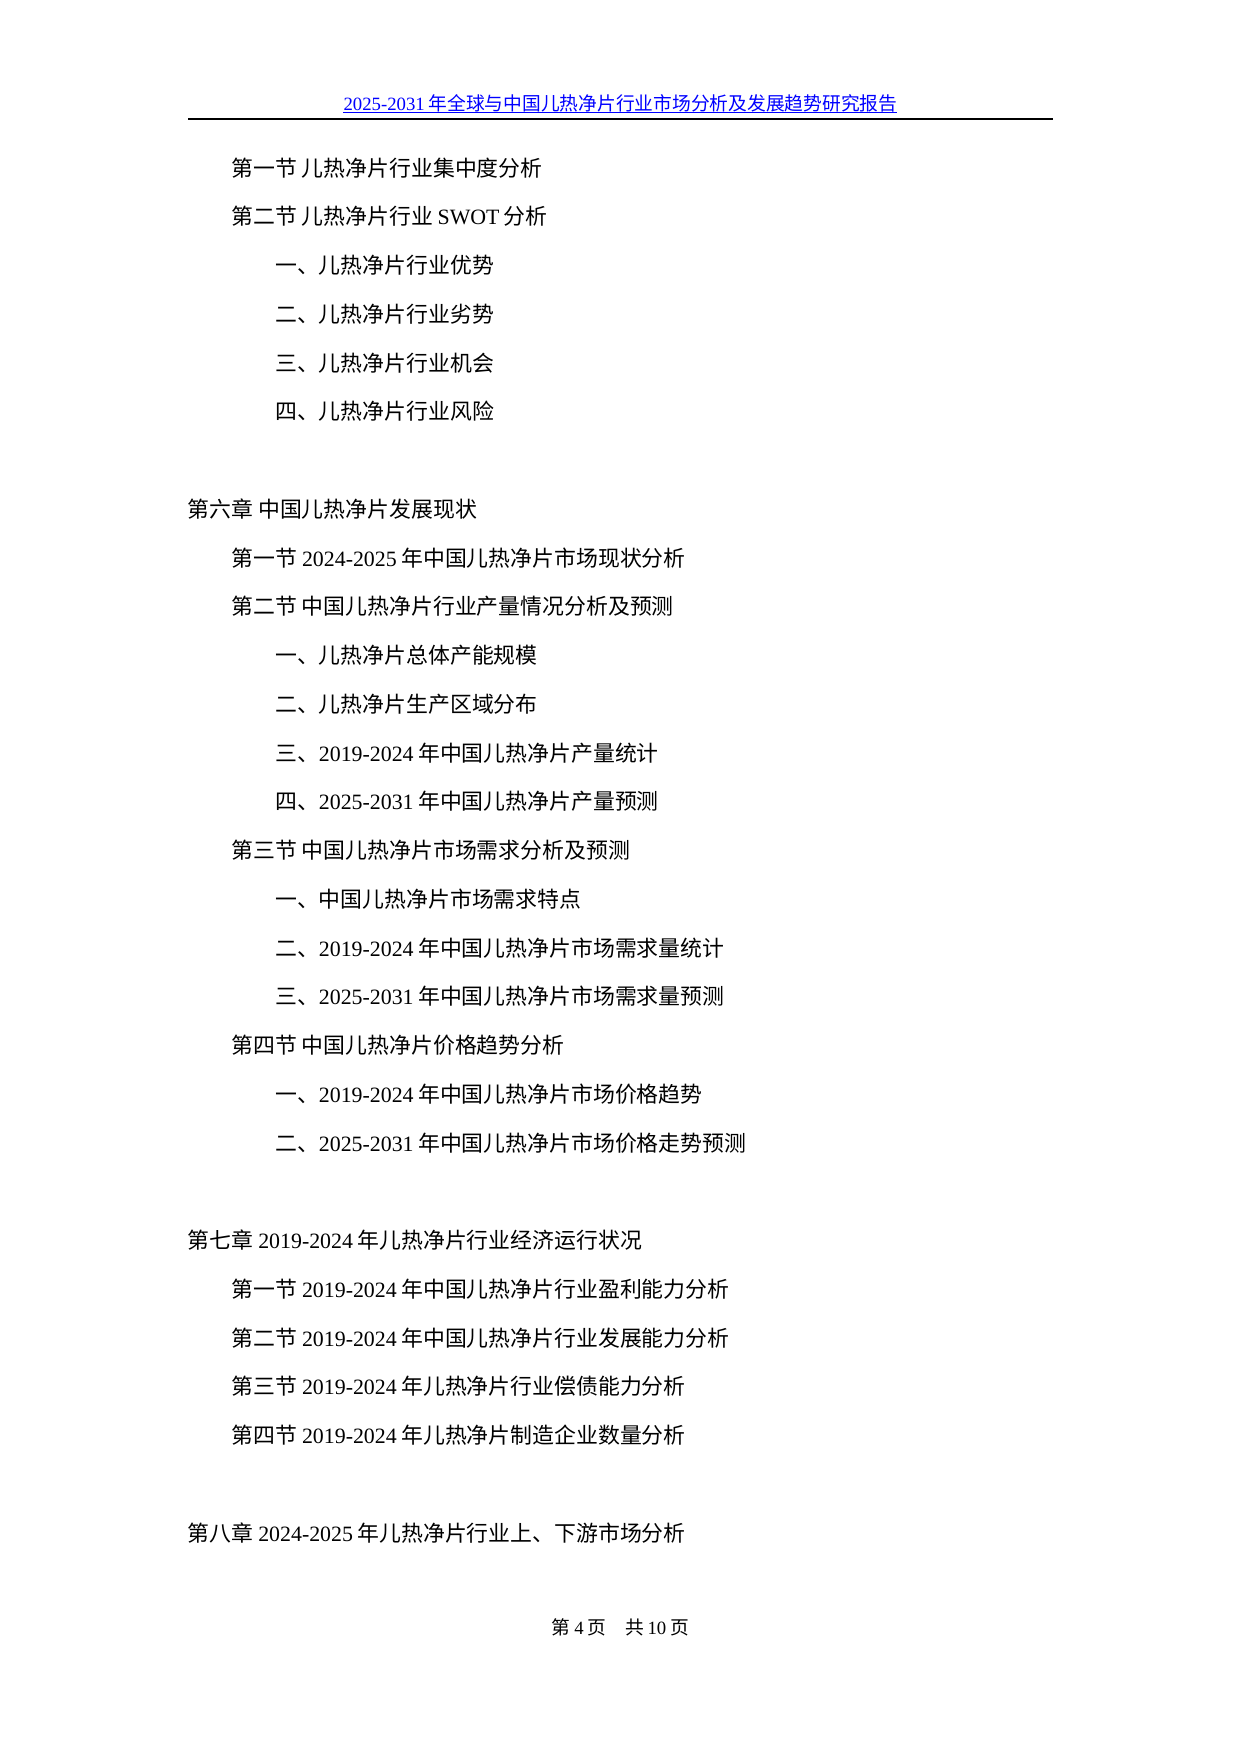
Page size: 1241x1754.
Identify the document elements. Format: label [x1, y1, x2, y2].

text [187, 150, 1053, 1548]
